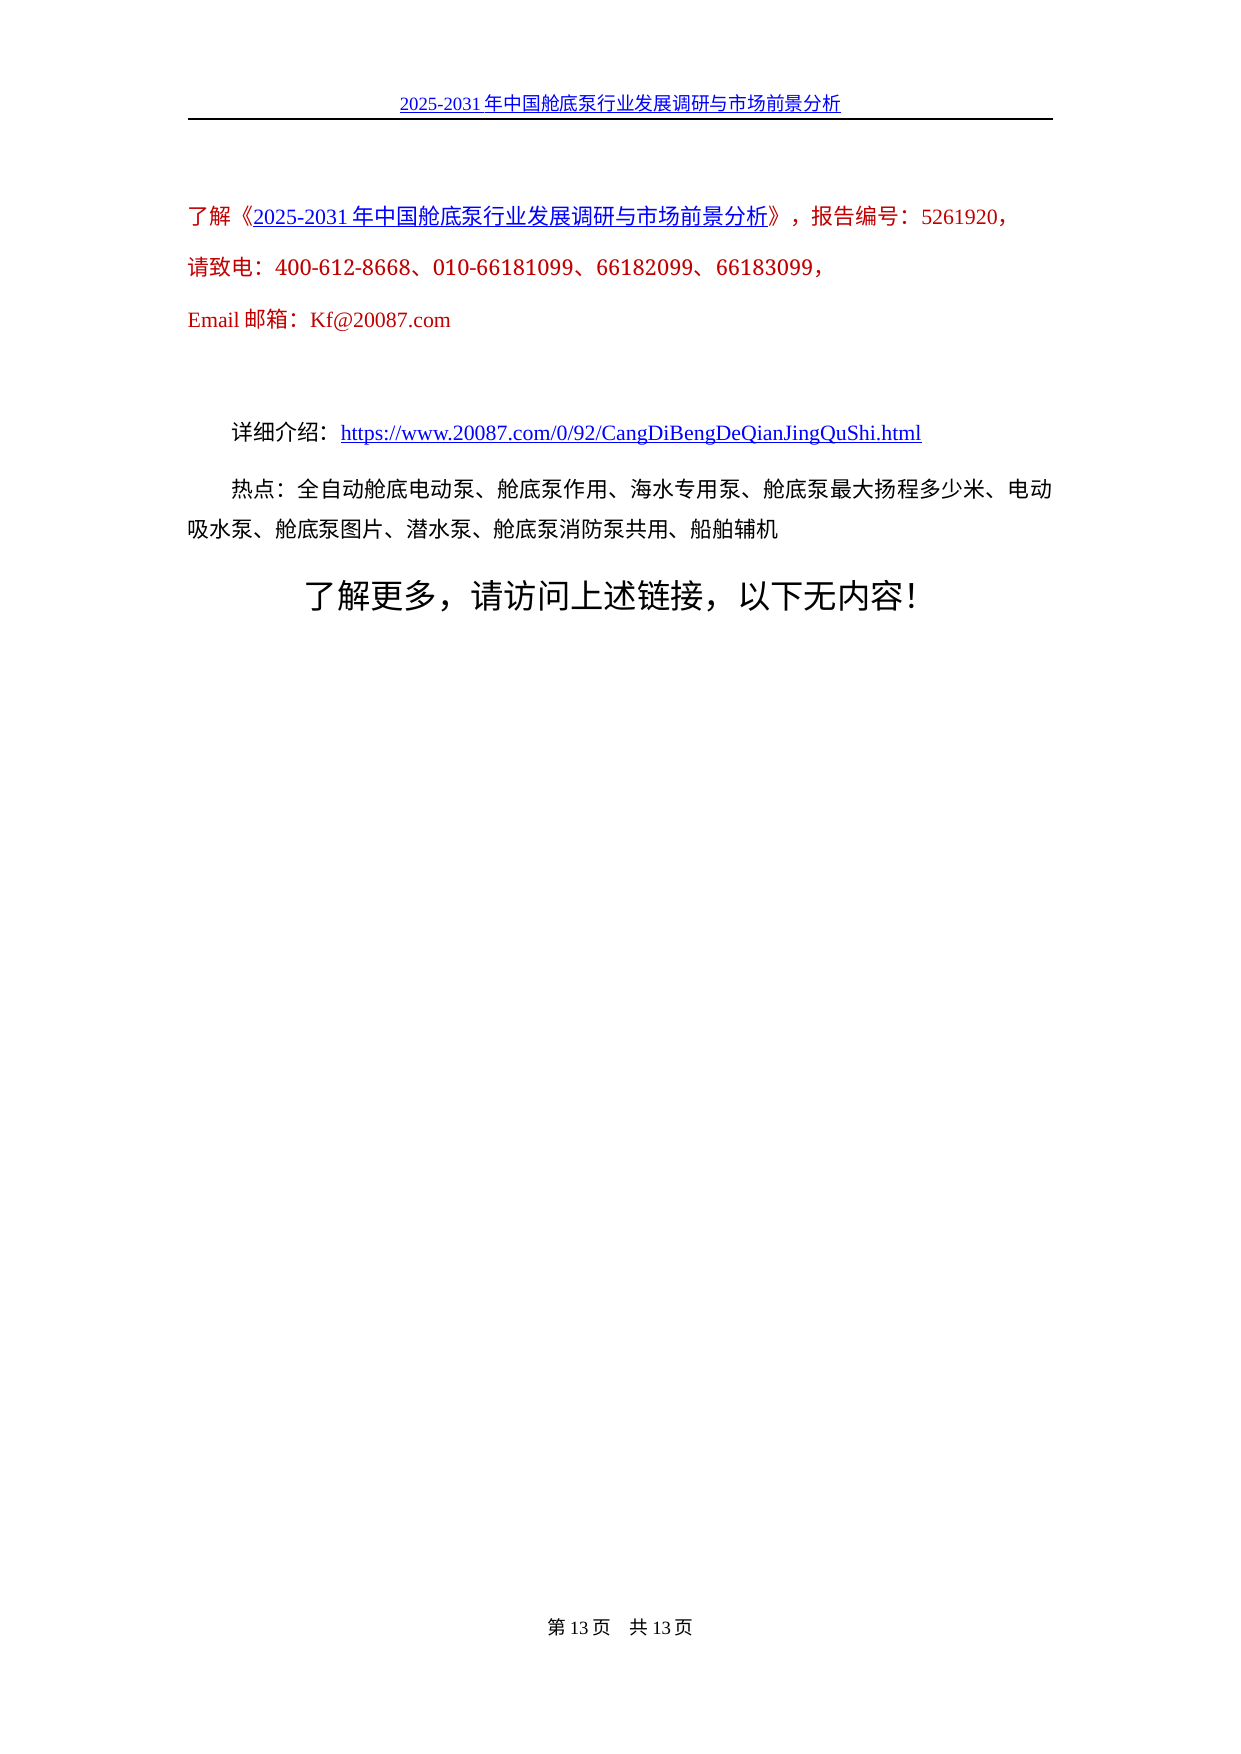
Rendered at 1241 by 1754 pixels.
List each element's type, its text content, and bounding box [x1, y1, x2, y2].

text 了解《2025-2031年中国舱底泵行业发展调研与市场前景分析》，报告编号：5261920， [187, 198, 1053, 231]
text 详细介绍：https://www.20087.com/0/92/CangDiBengDeQianJingQuShi.html [187, 414, 1053, 447]
title 了解更多，请访问上述链接，以下无内容！ [187, 562, 1053, 627]
text Email邮箱：Kf@20087.com [187, 302, 1053, 334]
text 热点：全自动舱底电动泵、舱底泵作用、海水专用泵、舱底泵最大扬程多少米、电动吸水泵、舱底泵图片、潜水泵、舱底泵消防泵共用、船舶辅机 [187, 471, 1053, 544]
text 请致电：400-612-8668、010-66181099、66182099、66183099， [187, 250, 1053, 283]
